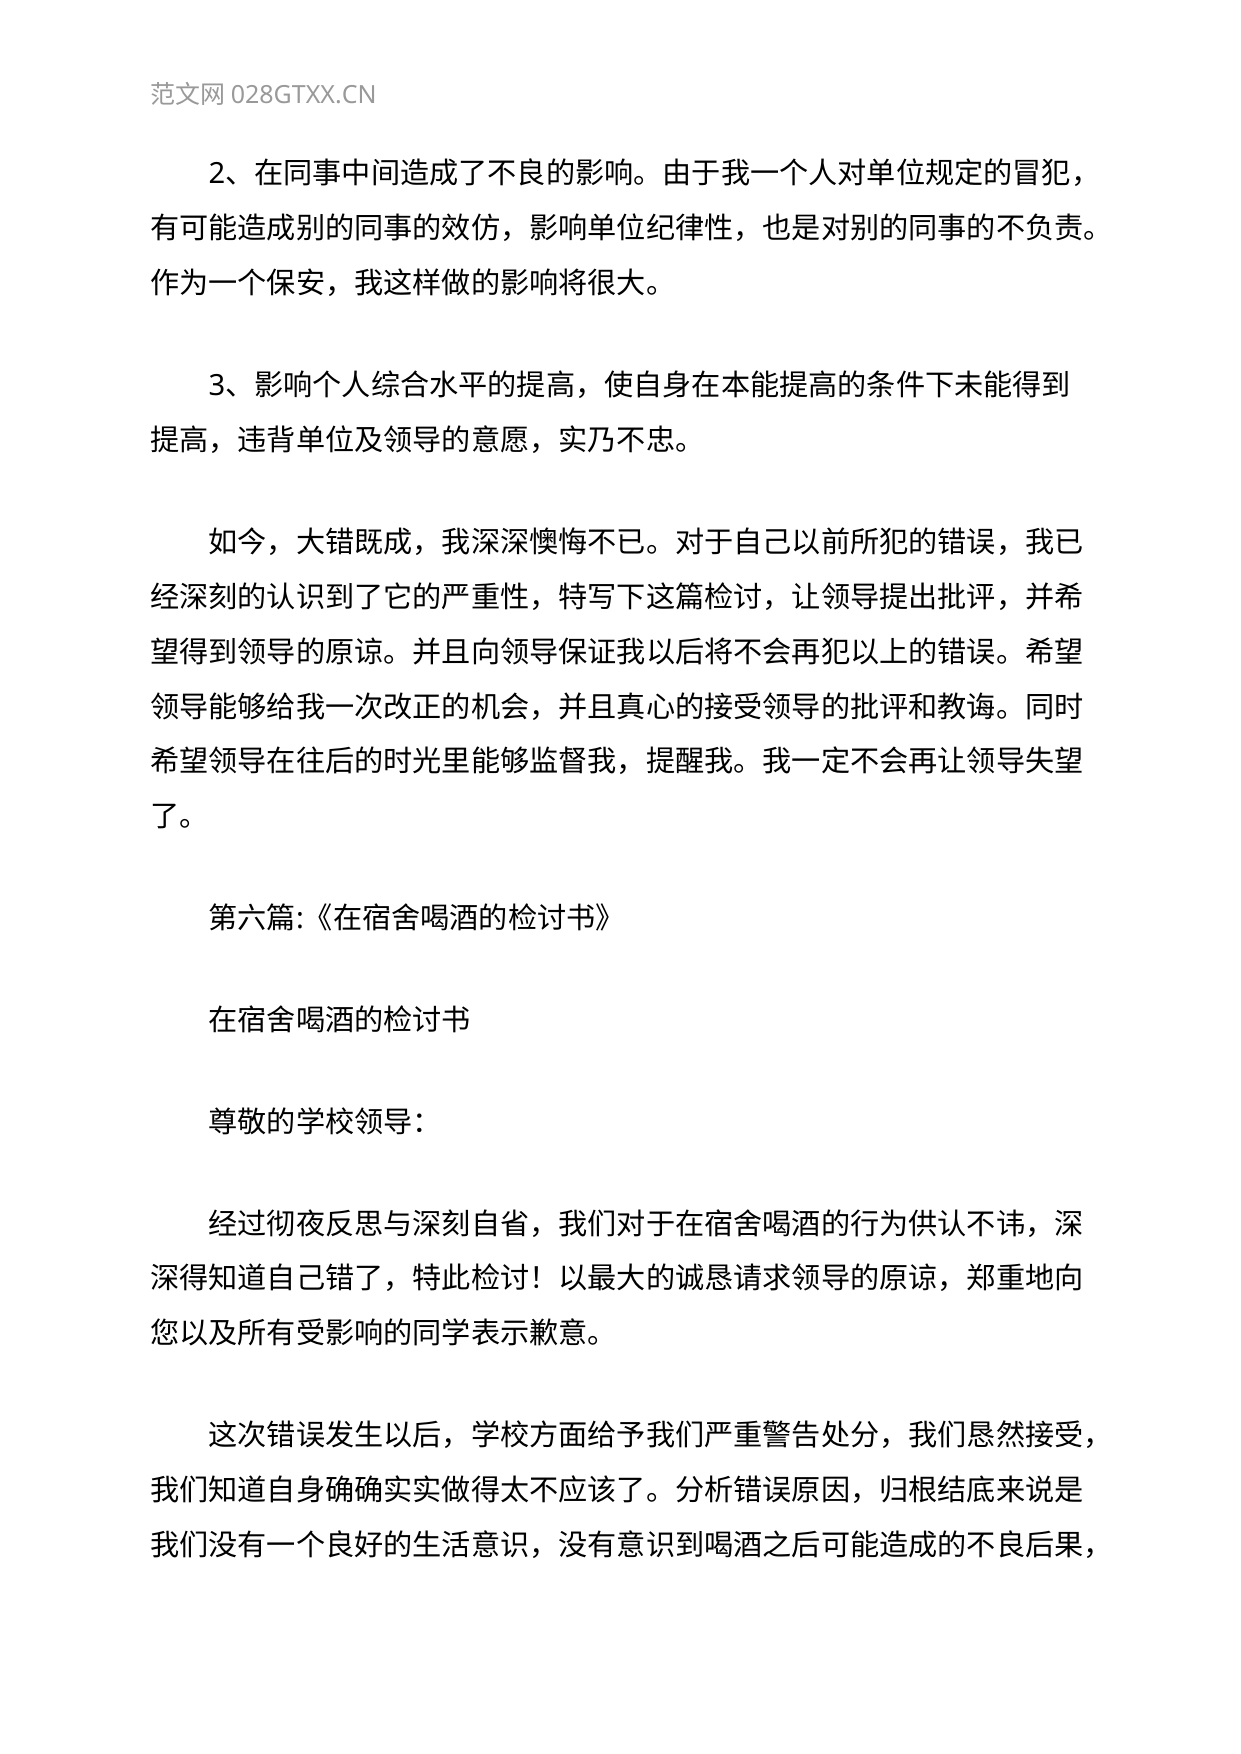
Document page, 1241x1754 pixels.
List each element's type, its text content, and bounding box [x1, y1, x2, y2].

text 2、在同事中间造成了不良的影响。由于我一个人对单位规定的冒犯，有可能造成别的同事的效仿，影响单位纪律性，也是对别的同事的不负责。作为一个保安，我这样做的影响将很大。 [150, 150, 1090, 302]
text 3、影响个人综合水平的提高，使自身在本能提高的条件下未能得到提高，违背单位及领导的意愿，实乃不忠。 [150, 362, 1090, 459]
text 第六篇:《在宿舍喝酒的检讨书》 [150, 895, 1090, 937]
text 经过彻夜反思与深刻自省，我们对于在宿舍喝酒的行为供认不讳，深深得知道自己错了，特此检讨！以最大的诚恳请求领导的原谅，郑重地向您以及所有受影响的同学表示歉意。 [150, 1200, 1090, 1352]
text 如今，大错既成，我深深懊悔不已。对于自己以前所犯的错误，我已经深刻的认识到了它的严重性，特写下这篇检讨，让领导提出批评，并希望得到领导的原谅。并且向领导保证我以后将不会再犯以上的错误。希望领导能够给我一次改正的机会，并且真心的接受领导的批评和教诲。同时希望领导在往后的时光里能够监督我，提醒我。我一定不会再让领导失望了。 [150, 518, 1090, 835]
text 尊敬的学校领导： [150, 1098, 1090, 1141]
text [150, 1412, 1090, 1564]
text 在宿舍喝酒的检讨书 [150, 997, 1090, 1039]
